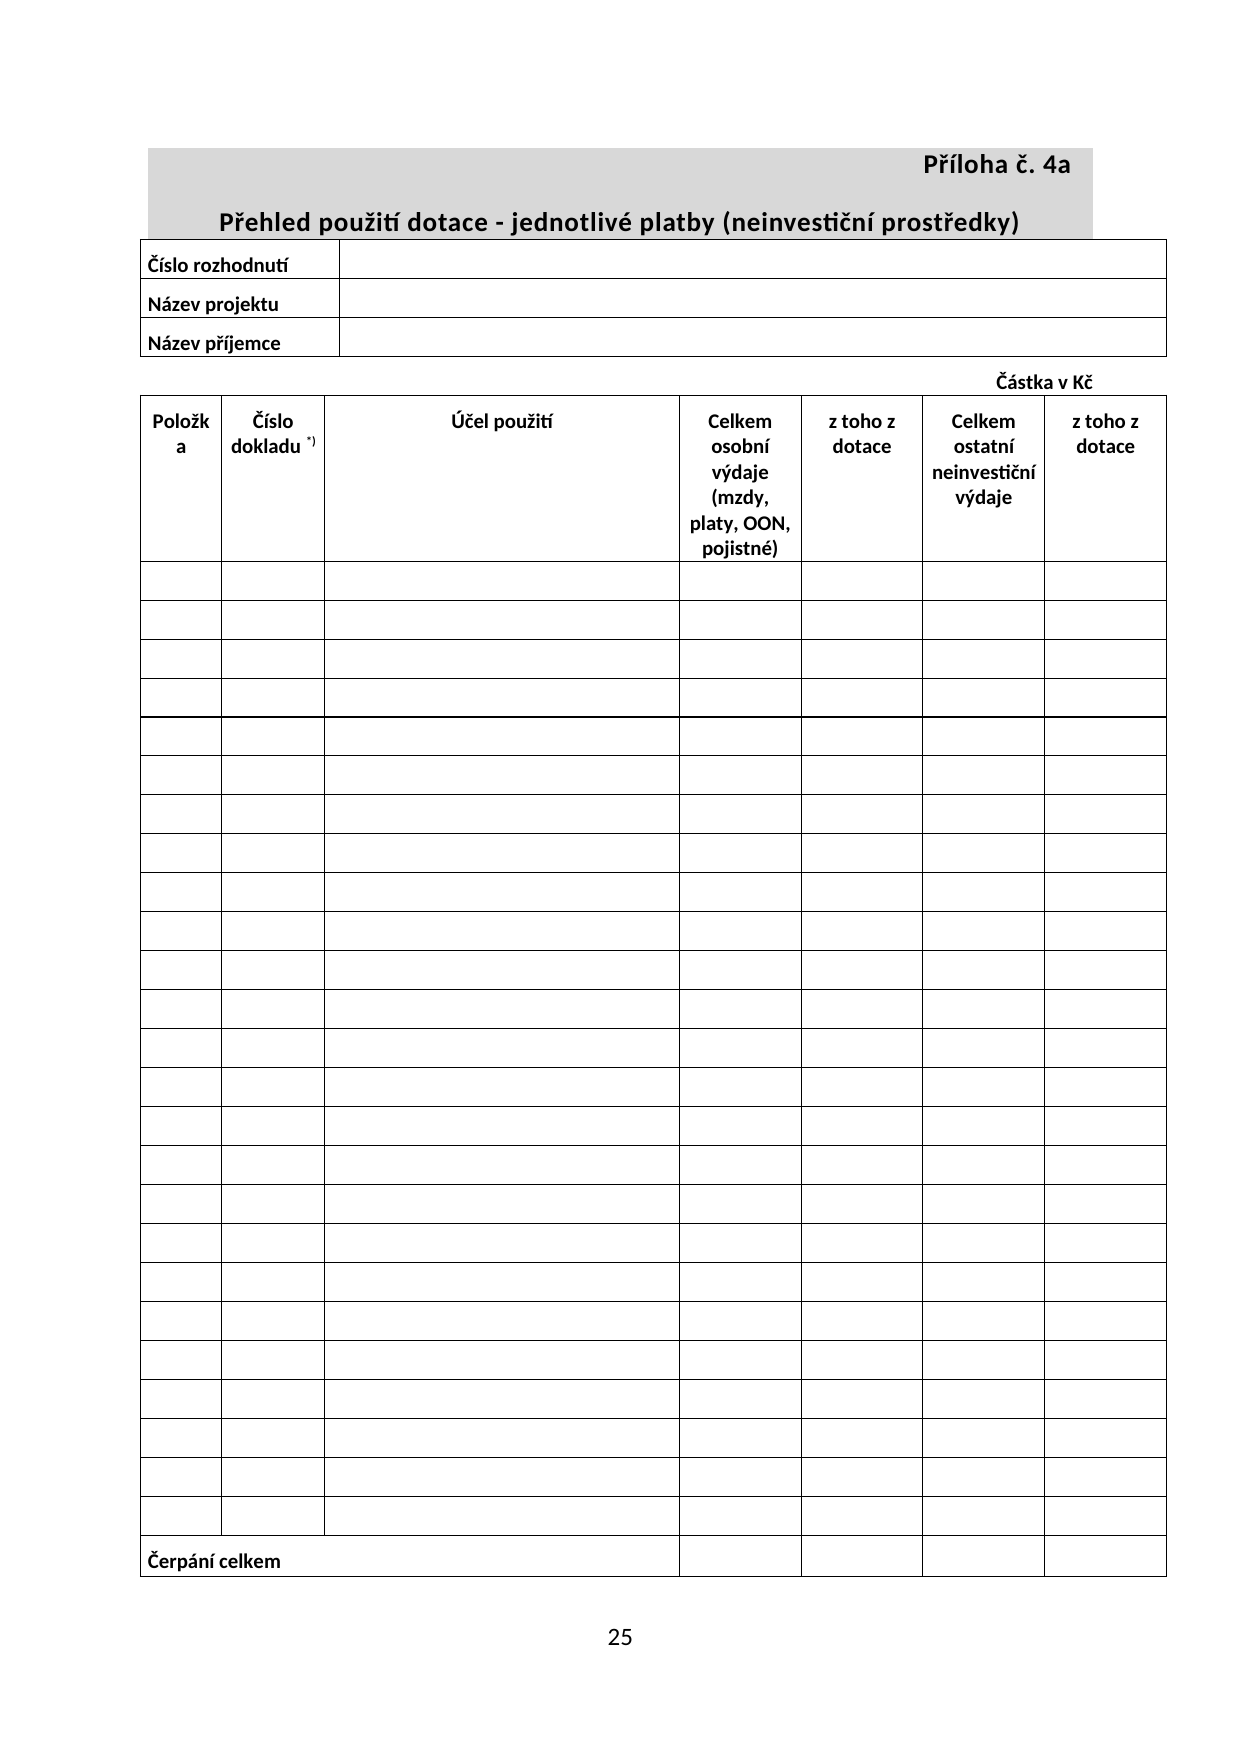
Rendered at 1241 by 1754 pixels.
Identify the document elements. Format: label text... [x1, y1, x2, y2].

table_header [340, 240, 1166, 278]
table_cell [680, 834, 801, 872]
table_cell [141, 1068, 221, 1106]
table_cell [802, 756, 922, 794]
table_cell [325, 718, 679, 755]
table_cell [1045, 1029, 1166, 1067]
table_cell [325, 1068, 679, 1106]
table_cell Čerpání celkem [141, 1536, 679, 1576]
table_header Účel použití [325, 396, 679, 561]
table_cell [680, 1146, 801, 1184]
table_cell [923, 601, 1044, 638]
table_cell [680, 1185, 801, 1223]
table_cell [222, 1107, 324, 1145]
table_cell [923, 1458, 1044, 1496]
table_cell [222, 640, 324, 677]
table_cell [680, 1068, 801, 1106]
table_cell [141, 640, 221, 677]
table_cell [802, 1341, 922, 1379]
table_cell [802, 1536, 922, 1576]
table_cell [923, 990, 1044, 1028]
table_cell [141, 1029, 221, 1067]
table_cell [141, 1302, 221, 1340]
table_cell [222, 834, 324, 872]
table_cell [802, 562, 922, 599]
table_header Položka [141, 396, 221, 561]
table_cell [923, 1068, 1044, 1106]
table_cell [222, 679, 324, 716]
table_cell [325, 1497, 679, 1534]
table_cell [1045, 718, 1166, 755]
table_cell [1045, 951, 1166, 989]
table_cell [802, 1302, 922, 1340]
table_cell [141, 1380, 221, 1418]
table_cell [325, 795, 679, 833]
table_cell [1045, 1497, 1166, 1534]
table_cell [1045, 1185, 1166, 1223]
table_cell Název příjemce [141, 318, 339, 356]
table_cell [923, 795, 1044, 833]
table_cell [680, 756, 801, 794]
table_cell [1045, 1341, 1166, 1379]
table_cell [923, 1185, 1044, 1223]
table_cell [222, 1185, 324, 1223]
table_cell [680, 562, 801, 599]
table_cell [680, 1224, 801, 1262]
table_cell [802, 1458, 922, 1496]
table_cell [325, 990, 679, 1028]
table_cell [325, 951, 679, 989]
table_cell [680, 601, 801, 638]
table_cell [802, 912, 922, 950]
table_cell [325, 1029, 679, 1067]
table_cell [802, 834, 922, 872]
table_cell [802, 1263, 922, 1301]
table_cell [923, 873, 1044, 911]
table_cell [222, 1146, 324, 1184]
table_cell [680, 912, 801, 950]
table_cell [222, 1029, 324, 1067]
table_cell [680, 990, 801, 1028]
table_cell [222, 562, 324, 599]
table_cell [325, 562, 679, 599]
subtitle Přehled použití dotace - jednotlivé platby (neinvestiční prostředky) [148, 206, 1093, 239]
table_cell [222, 756, 324, 794]
table_cell [141, 912, 221, 950]
table_cell [222, 990, 324, 1028]
table_cell [222, 1263, 324, 1301]
table_cell [923, 1341, 1044, 1379]
table_cell [222, 601, 324, 638]
table_cell [1045, 1419, 1166, 1457]
table_cell [141, 1107, 221, 1145]
table_cell [802, 1029, 922, 1067]
table_cell [680, 1536, 801, 1576]
text Částka v Kč [148, 369, 1093, 394]
table_cell [1045, 1536, 1166, 1576]
table_cell [325, 1185, 679, 1223]
table_cell [222, 1497, 324, 1534]
table_cell [141, 834, 221, 872]
table_cell [1045, 562, 1166, 599]
table_cell [802, 1497, 922, 1534]
table_cell [141, 795, 221, 833]
table_cell [141, 873, 221, 911]
table_cell [325, 640, 679, 677]
table_cell [802, 951, 922, 989]
table_cell [141, 1263, 221, 1301]
table_cell [802, 795, 922, 833]
table_cell [1045, 679, 1166, 716]
table_cell [222, 912, 324, 950]
table_cell [222, 873, 324, 911]
table_cell [325, 756, 679, 794]
table_cell [802, 718, 922, 755]
table_cell [802, 1146, 922, 1184]
table_cell [141, 718, 221, 755]
table_cell Název projektu [141, 279, 339, 317]
table_cell [141, 1419, 221, 1457]
table_cell [325, 1341, 679, 1379]
table_cell [141, 756, 221, 794]
table_cell [325, 1419, 679, 1457]
table_cell [802, 1380, 922, 1418]
table_cell [141, 1341, 221, 1379]
table_header Celkem osobní výdaje (mzdy, platy, OON, pojistné) [680, 396, 801, 561]
table_cell [802, 1224, 922, 1262]
table_cell [325, 1107, 679, 1145]
table_cell [222, 1380, 324, 1418]
table_cell [141, 601, 221, 638]
table_cell [680, 640, 801, 677]
table_cell [222, 1224, 324, 1262]
table_cell [680, 1107, 801, 1145]
table_cell [222, 1419, 324, 1457]
table_cell [680, 718, 801, 755]
table_cell [802, 1107, 922, 1145]
table_cell [680, 951, 801, 989]
table_cell [1045, 1380, 1166, 1418]
table_cell [680, 1497, 801, 1534]
table_cell [340, 318, 1166, 356]
table_cell [923, 834, 1044, 872]
table_cell [923, 1224, 1044, 1262]
table_cell [222, 1458, 324, 1496]
table_cell [680, 1341, 801, 1379]
table_cell [222, 1302, 324, 1340]
table_cell [325, 1224, 679, 1262]
table_cell [325, 1263, 679, 1301]
table_cell [923, 562, 1044, 599]
table_cell [802, 990, 922, 1028]
table_cell [923, 1497, 1044, 1534]
table_cell [325, 1146, 679, 1184]
table_cell [141, 562, 221, 599]
table_cell [923, 679, 1044, 716]
table_cell [141, 1497, 221, 1534]
table_cell [1045, 640, 1166, 677]
table_cell [222, 718, 324, 755]
table_cell [923, 912, 1044, 950]
table_cell [923, 718, 1044, 755]
table_cell [325, 912, 679, 950]
table_cell [1045, 873, 1166, 911]
table_cell [141, 1224, 221, 1262]
table_cell [680, 1458, 801, 1496]
table_cell [325, 873, 679, 911]
table_cell [222, 951, 324, 989]
table_cell [141, 679, 221, 716]
table_header z toho z dotace [802, 396, 922, 561]
table_cell [802, 1185, 922, 1223]
table_cell [325, 601, 679, 638]
table_cell [325, 1380, 679, 1418]
table_cell [1045, 990, 1166, 1028]
table_cell [141, 1146, 221, 1184]
table_cell [1045, 795, 1166, 833]
table_cell [325, 1458, 679, 1496]
table_cell [1045, 1107, 1166, 1145]
table_cell [802, 640, 922, 677]
table_cell [923, 1419, 1044, 1457]
table_cell [141, 990, 221, 1028]
table_cell [1045, 1458, 1166, 1496]
table_cell [1045, 912, 1166, 950]
table_cell [325, 679, 679, 716]
table_cell [1045, 756, 1166, 794]
table_cell [680, 873, 801, 911]
table_cell [141, 1185, 221, 1223]
table_cell [222, 1341, 324, 1379]
table_cell [1045, 601, 1166, 638]
subtitle Příloha č. 4a [148, 148, 1093, 181]
table_cell [1045, 834, 1166, 872]
table_cell [802, 679, 922, 716]
table_cell [923, 1146, 1044, 1184]
table_cell [1045, 1224, 1166, 1262]
table_cell [325, 834, 679, 872]
table_cell [680, 1029, 801, 1067]
table_cell [1045, 1302, 1166, 1340]
table_cell [1045, 1146, 1166, 1184]
table_cell [340, 279, 1166, 317]
table_cell [923, 640, 1044, 677]
table_cell [680, 1263, 801, 1301]
table_header Celkem ostatní neinvestiční výdaje [923, 396, 1044, 561]
table_cell [923, 1302, 1044, 1340]
table_cell [923, 756, 1044, 794]
table_cell [802, 1419, 922, 1457]
table_cell [680, 1380, 801, 1418]
table_cell [802, 873, 922, 911]
table_cell [923, 1107, 1044, 1145]
table_cell [325, 1302, 679, 1340]
table_cell [923, 1380, 1044, 1418]
table_cell [680, 1419, 801, 1457]
table_cell [680, 795, 801, 833]
table_cell [680, 679, 801, 716]
table_cell [141, 951, 221, 989]
table_cell [680, 1302, 801, 1340]
table_cell [923, 1263, 1044, 1301]
table_cell [222, 795, 324, 833]
table_cell [1045, 1068, 1166, 1106]
table_cell [923, 951, 1044, 989]
table_header Číslo dokladu *) [222, 396, 324, 561]
table_header Číslo rozhodnutí [141, 240, 339, 278]
table_cell [802, 1068, 922, 1106]
table_cell [923, 1029, 1044, 1067]
table_cell [222, 1068, 324, 1106]
table_cell [141, 1458, 221, 1496]
table_cell [1045, 1263, 1166, 1301]
table_header z toho z dotace [1045, 396, 1166, 561]
table_cell [802, 601, 922, 638]
table_cell [923, 1536, 1044, 1576]
